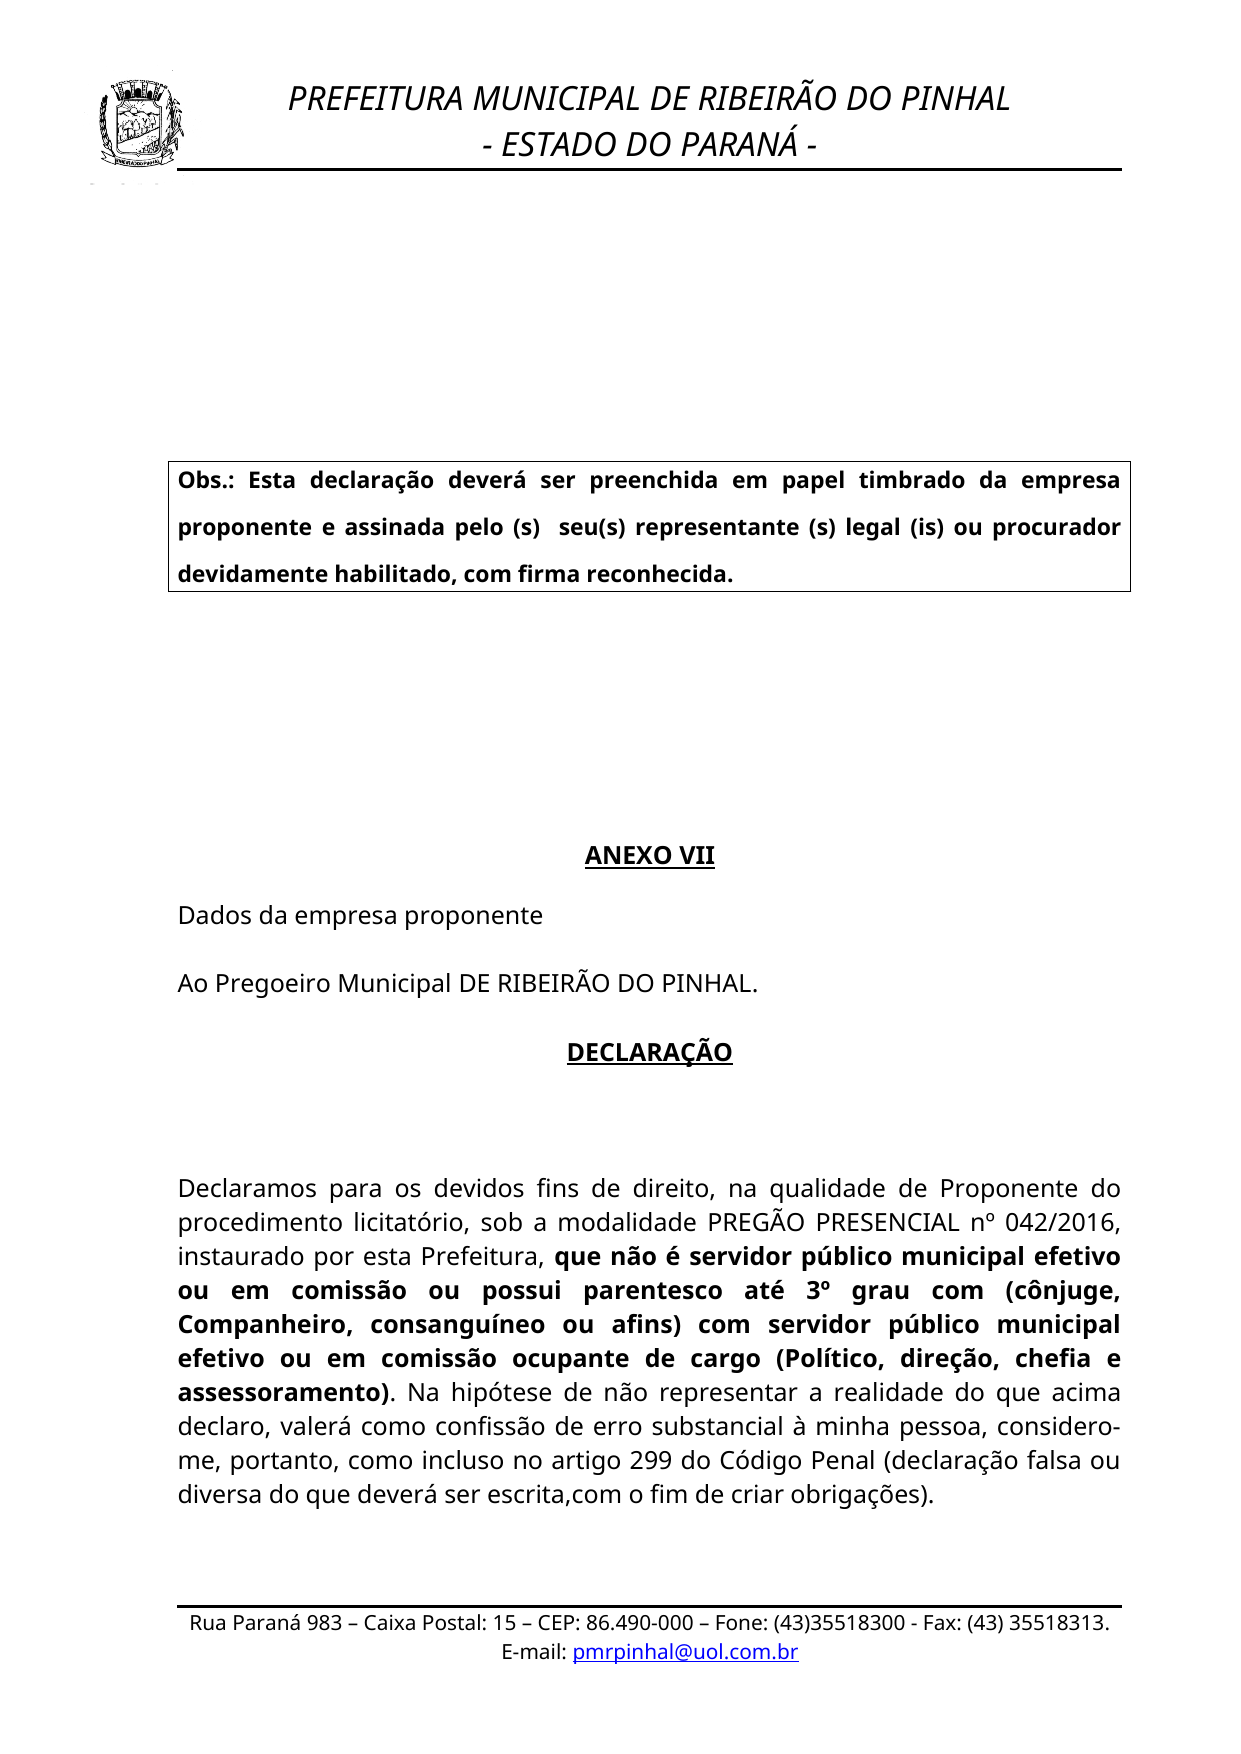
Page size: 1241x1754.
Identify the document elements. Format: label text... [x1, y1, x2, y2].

text Declaramos para os devidos fins de direito, na qualidade de Proponente do procedimento licitatório, sob a modalidade PREGÃO PRESENCIAL nº 042/2016, instaurado por esta Prefeitura, que não é servidor público municipal efetivo ou em comissão ou possui parentesco até 3º grau com (cônjuge, Companheiro, consanguíneo ou afins) com servidor público municipal efetivo ou em comissão ocupante de cargo (Político, direção, chefia e assessoramento). Na hipótese de não representar a realidade do que acima declaro, valerá como confissão de erro substancial à minha pessoa, considero-me, portanto, como incluso no artigo 299 do Código Penal (declaração falsa ou diversa do que deverá ser escrita,com o fim de criar obrigações). [177, 1170, 1122, 1511]
text Ao Pregoeiro Municipal DE RIBEIRÃO DO PINHAL. [177, 966, 1122, 1000]
text DECLARAÇÃO [177, 1034, 1122, 1068]
picture [83, 65, 202, 185]
text ANEXO VII [177, 838, 1122, 872]
text Obs.: Esta declaração deverá ser preenchida em papel timbrado da empresa proponente e assinada pelo (s) seu(s) representante (s) legal (is) ou procurador devidamente habilitado, com firma reconhecida. [169, 462, 1130, 591]
text Dados da empresa proponente [177, 898, 1122, 932]
